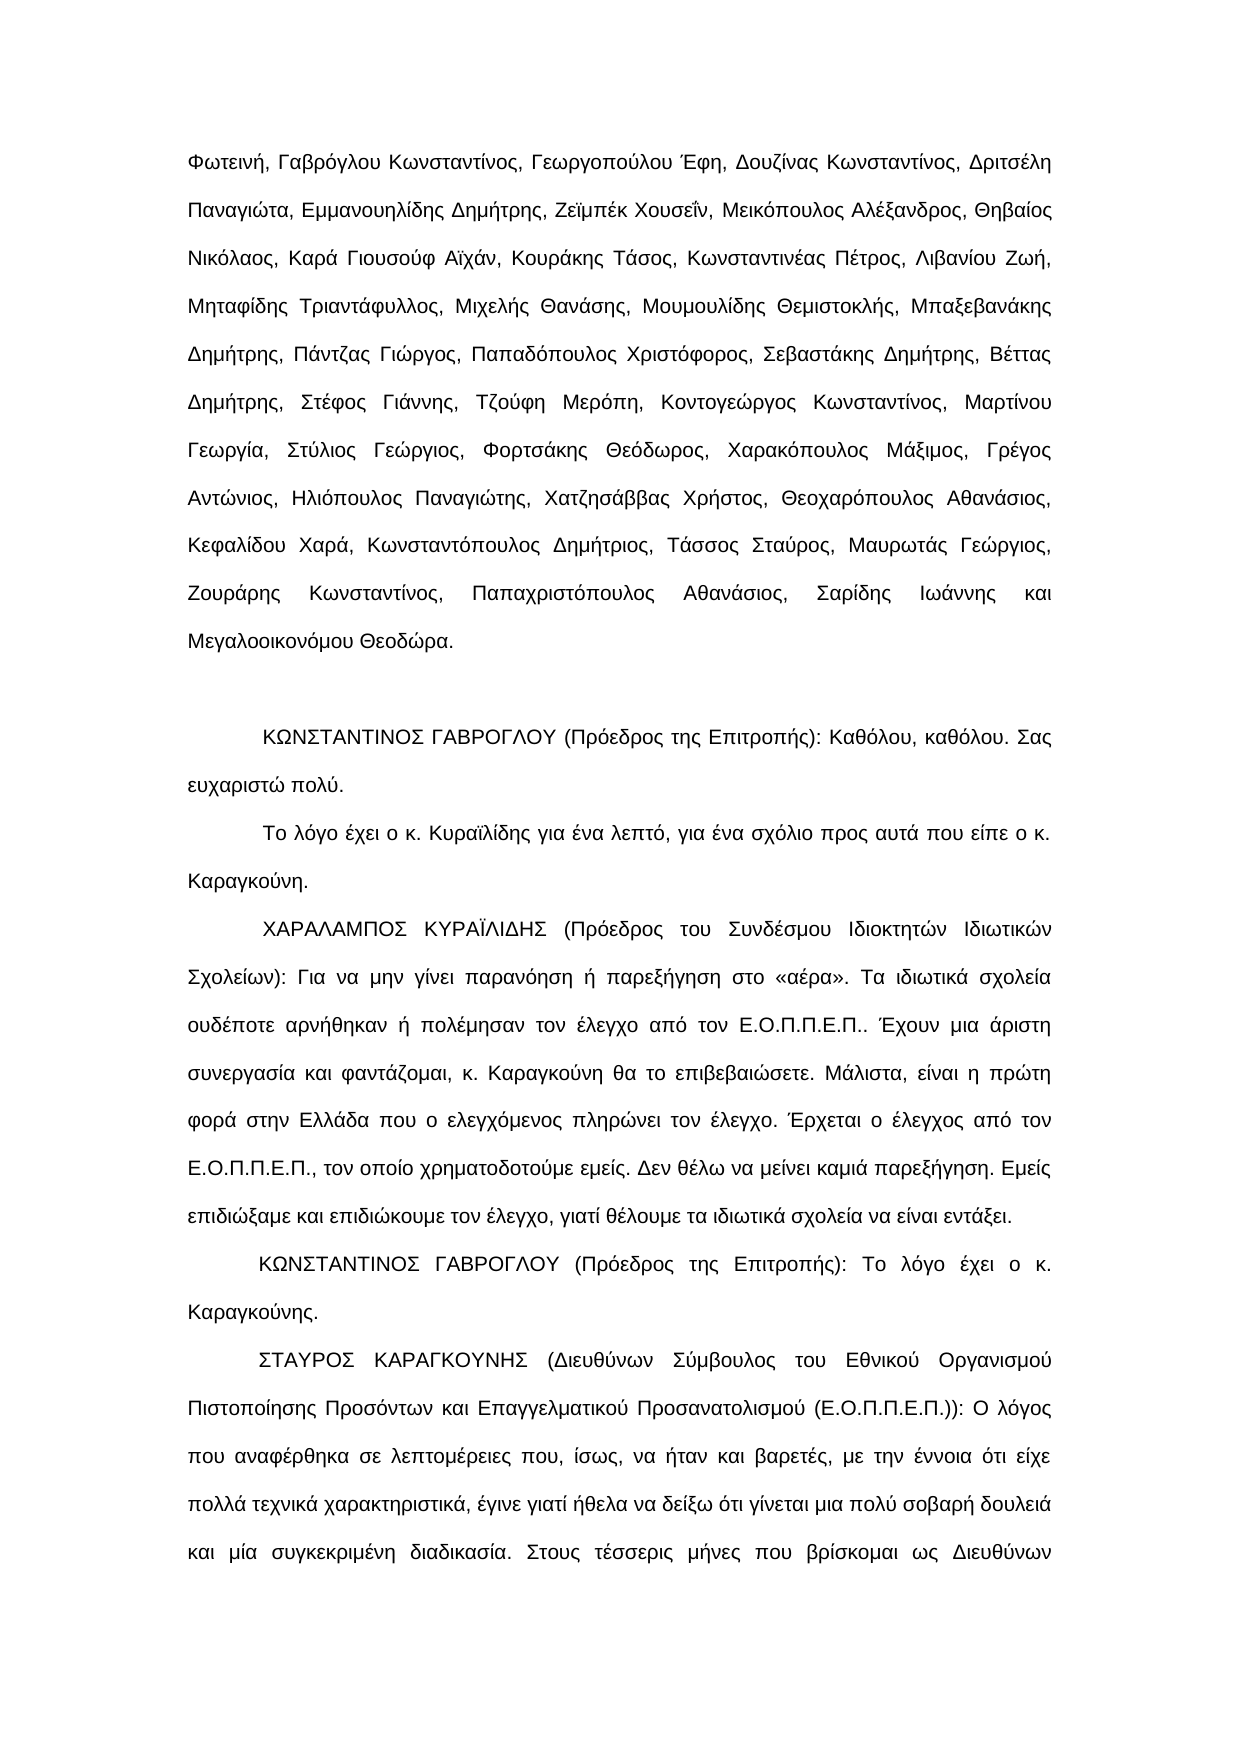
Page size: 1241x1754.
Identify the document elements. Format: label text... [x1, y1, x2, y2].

text Το λόγο έχει ο κ. Κυραϊλίδης για ένα λεπτό, για ένα σχόλιο προς αυτά που είπε ο κ. Καραγκούνη. [187, 821, 1053, 893]
text ΚΩΝΣΤΑΝΤΙΝΟΣ ΓΑΒΡΟΓΛΟΥ (Πρόεδρος της Επιτροπής): Καθόλου, καθόλου. Σας ευχαριστώ πολύ. [187, 725, 1053, 797]
text ΧΑΡΑΛΑΜΠΟΣ ΚΥΡΑΪΛΙΔΗΣ (Πρόεδρος του Συνδέσμου Ιδιοκτητών Ιδιωτικών Σχολείων): Για να μην γίνει παρανόηση ή παρεξήγηση στο «αέρα». Τα ιδιωτικά σχολεία ουδέποτε αρνήθηκαν ή πολέμησαν τον έλεγχο από τον Ε.Ο.Π.Π.Ε.Π.. Έχουν μια άριστη συνεργασία και φαντάζομαι, κ. Καραγκούνη θα το επιβεβαιώσετε. Μάλιστα, είναι η πρώτη φορά στην Ελλάδα που ο ελεγχόμενος πληρώνει τον έλεγχο. Έρχεται ο έλεγχος από τον Ε.Ο.Π.Π.Ε.Π., τον οποίο χρηματοδοτούμε εμείς. Δεν θέλω να μείνει καμιά παρεξήγηση. Εμείς επιδιώξαμε και επιδιώκουμε τον έλεγχο, γιατί θέλουμε τα ιδιωτικά σχολεία να είναι εντάξει. [187, 917, 1053, 1228]
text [187, 150, 1053, 653]
text ΚΩΝΣΤΑΝΤΙΝΟΣ ΓΑΒΡΟΓΛΟΥ (Πρόεδρος της Επιτροπής): Το λόγο έχει ο κ. Καραγκούνης. [187, 1252, 1053, 1324]
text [187, 1348, 1053, 1563]
